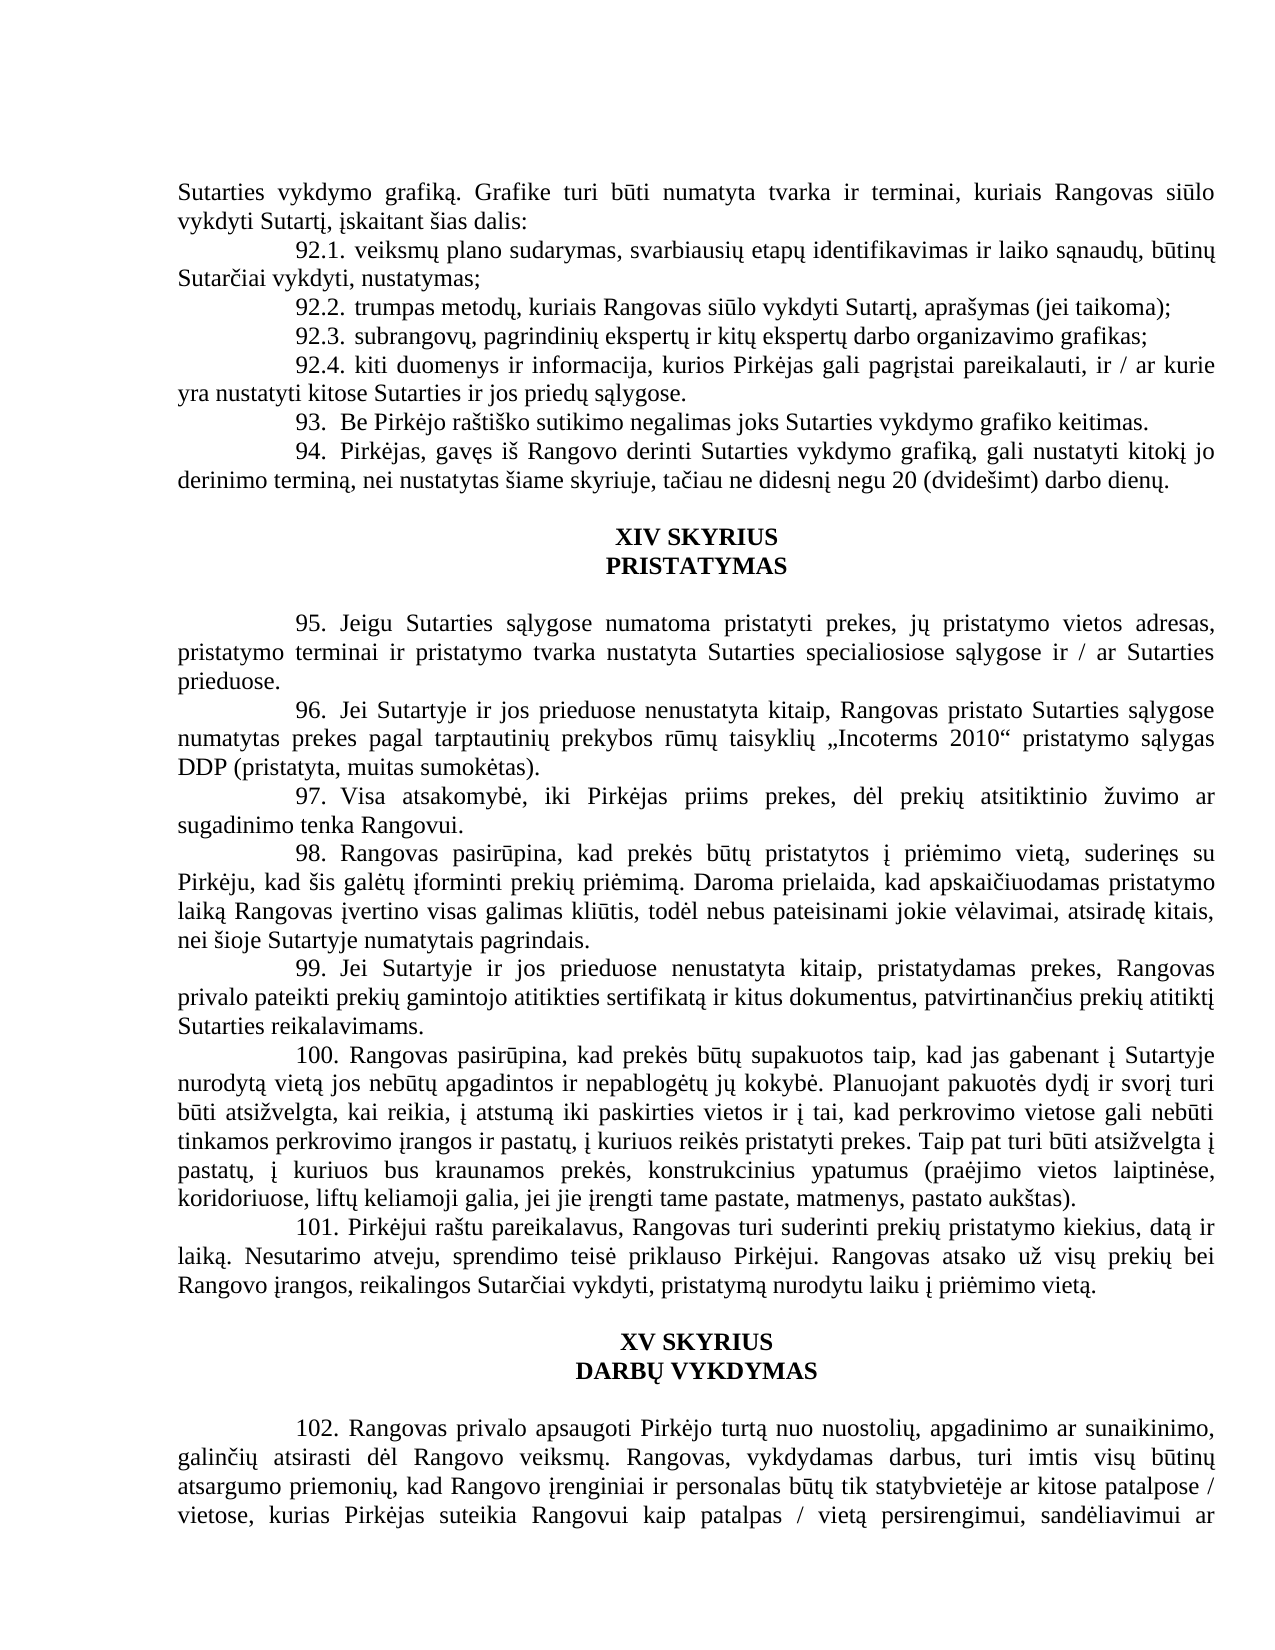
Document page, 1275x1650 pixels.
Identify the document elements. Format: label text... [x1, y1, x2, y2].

text 92.4. kiti duomenys ir informacija, kurios Pirkėjas gali pagrįstai pareikalauti, ir / ar kurie yra nustatyti kitose Sutarties ir jos priedų sąlygose. [177, 350, 1216, 407]
text 92.1. veiksmų plano sudarymas, svarbiausių etapų identifikavimas ir laiko sąnaudų, būtinų Sutarčiai vykdyti, nustatymas; [177, 235, 1216, 292]
text 101. Pirkėjui raštu pareikalavus, Rangovas turi suderinti prekių pristatymo kiekius, datą ir laiką. Nesutarimo atveju, sprendimo teisė priklauso Pirkėjui. Rangovas atsako už visų prekių bei Rangovo įrangos, reikalingos Sutarčiai vykdyti, pristatymą nurodytu laiku į priėmimo vietą. [177, 1212, 1216, 1298]
text 97. Visa atsakomybė, iki Pirkėjas priims prekes, dėl prekių atsitiktinio žuvimo ar sugadinimo tenka Rangovui. [177, 781, 1216, 838]
text 99. Jei Sutartyje ir jos prieduose nenustatyta kitaip, pristatydamas prekes, Rangovas privalo pateikti prekių gamintojo atitikties sertifikatą ir kitus dokumentus, patvirtinančius prekių atitiktį Sutarties reikalavimams. [177, 953, 1216, 1040]
text 93. Be Pirkėjo raštiško sutikimo negalimas joks Sutarties vykdymo grafiko keitimas. [177, 407, 1216, 436]
text 92.3. subrangovų, pagrindinių ekspertų ir kitų ekspertų darbo organizavimo grafikas; [177, 321, 1216, 350]
text 95. Jeigu Sutarties sąlygose numatoma pristatyti prekes, jų pristatymo vietos adresas, pristatymo terminai ir pristatymo tvarka nustatyta Sutarties specialiosiose sąlygose ir / ar Sutarties prieduose. [177, 608, 1216, 695]
text 92.2. trumpas metodų, kuriais Rangovas siūlo vykdyti Sutartį, aprašymas (jei taikoma); [177, 292, 1216, 321]
text PRISTATYMAS [177, 551, 1216, 580]
text 98. Rangovas pasirūpina, kad prekės būtų pristatytos į priėmimo vietą, suderinęs su Pirkėju, kad šis galėtų įforminti prekių priėmimą. Daroma prielaida, kad apskaičiuodamas pristatymo laiką Rangovas įvertino visas galimas kliūtis, todėl nebus pateisinami jokie vėlavimai, atsiradę kitais, nei šioje Sutartyje numatytais pagrindais. [177, 838, 1216, 953]
text 100. Rangovas pasirūpina, kad prekės būtų supakuotos taip, kad jas gabenant į Sutartyje nurodytą vietą jos nebūtų apgadintos ir nepablogėtų jų kokybė. Planuojant pakuotės dydį ir svorį turi būti atsižvelgta, kai reikia, į atstumą iki paskirties vietos ir į tai, kad perkrovimo vietose gali nebūti tinkamos perkrovimo įrangos ir pastatų, į kuriuos reikės pristatyti prekes. Taip pat turi būti atsižvelgta į pastatų, į kuriuos bus kraunamos prekės, konstrukcinius ypatumus (praėjimo vietos laiptinėse, koridoriuose, liftų keliamoji galia, jei jie įrengti tame pastate, matmenys, pastato aukštas). [177, 1040, 1216, 1212]
text DARBŲ VYKDYMAS [177, 1356, 1216, 1385]
text XV SKYRIUS [177, 1327, 1216, 1356]
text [177, 177, 1216, 235]
text XIV SKYRIUS [177, 522, 1216, 551]
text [177, 1413, 1216, 1528]
text 94. Pirkėjas, gavęs iš Rangovo derinti Sutarties vykdymo grafiką, gali nustatyti kitokį jo derinimo terminą, nei nustatytas šiame skyriuje, tačiau ne didesnį negu 20 (dvidešimt) darbo dienų. [177, 436, 1216, 493]
text 96. Jei Sutartyje ir jos prieduose nenustatyta kitaip, Rangovas pristato Sutarties sąlygose numatytas prekes pagal tarptautinių prekybos rūmų taisyklių „Incoterms 2010“ pristatymo sąlygas DDP (pristatyta, muitas sumokėtas). [177, 695, 1216, 781]
